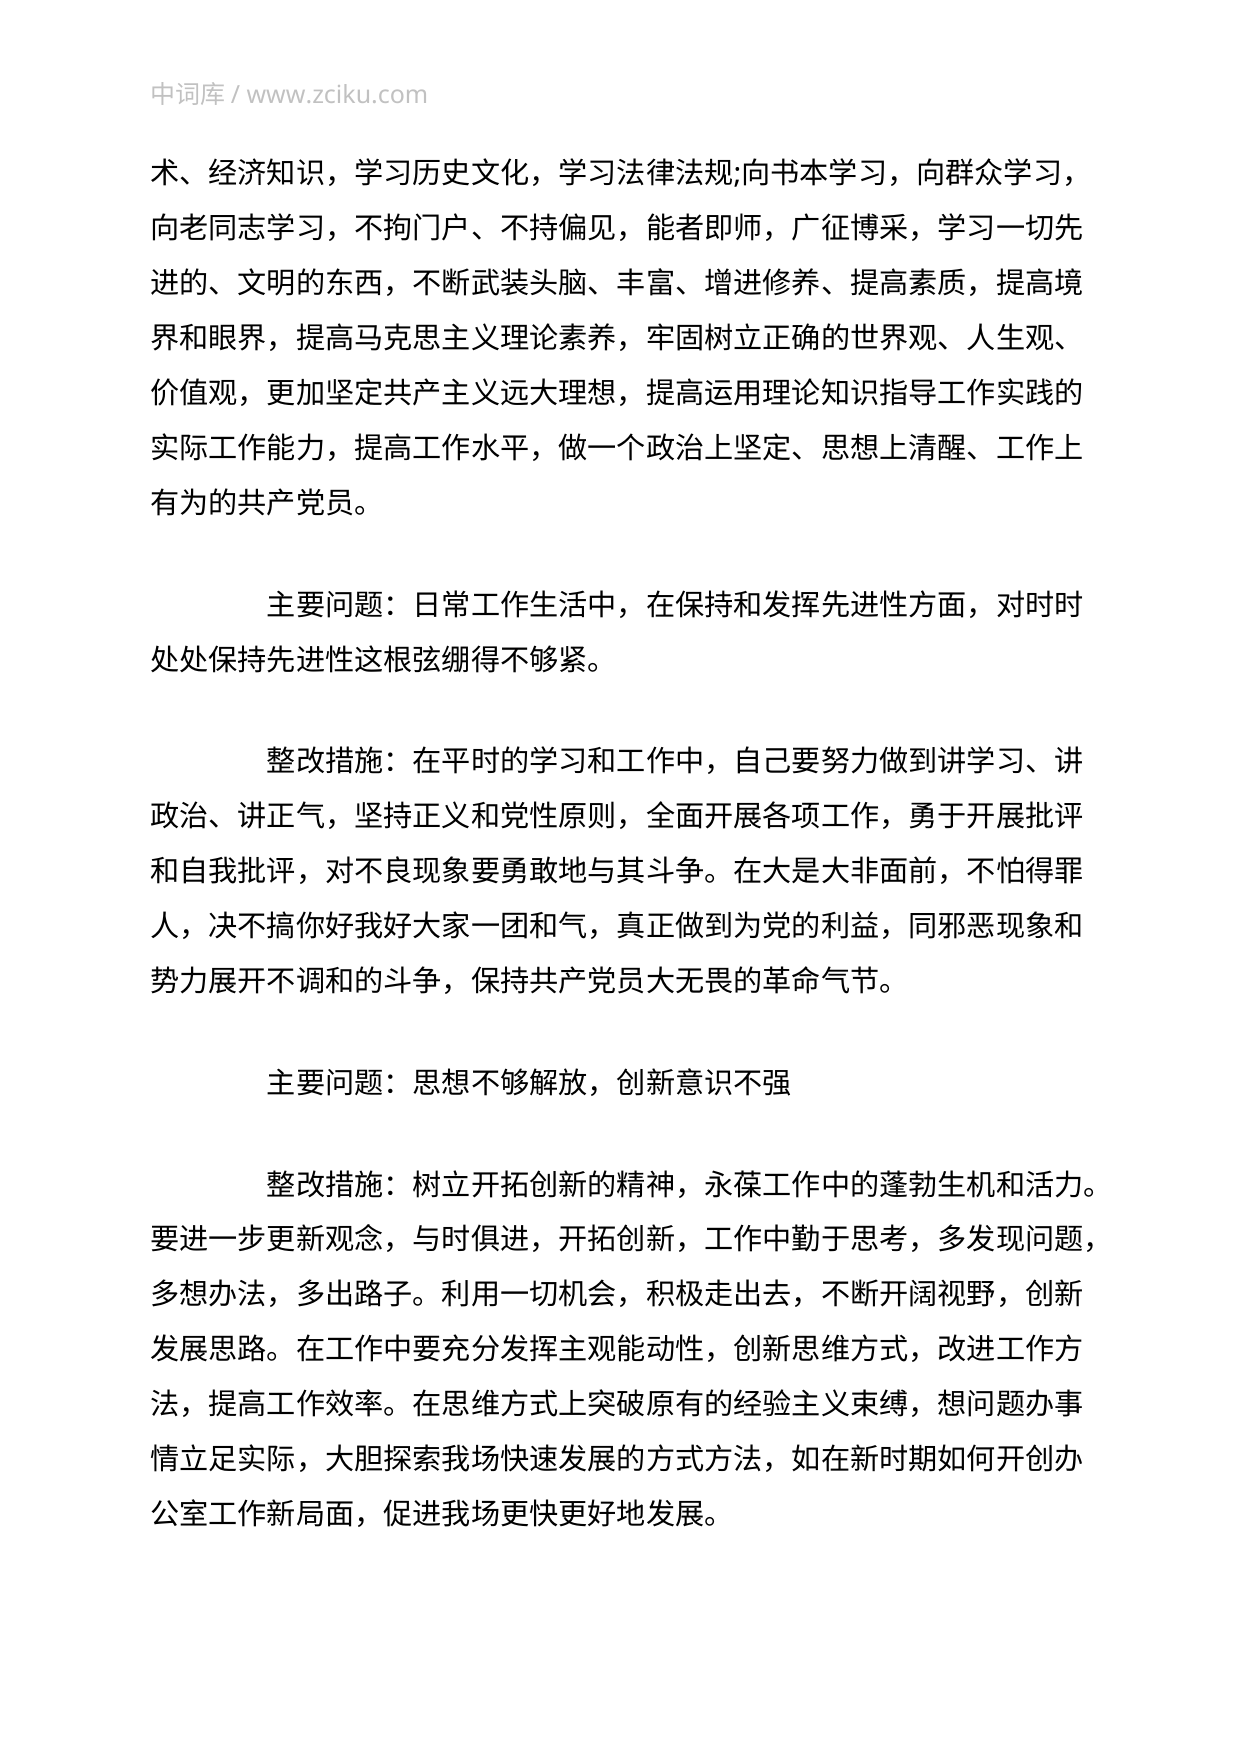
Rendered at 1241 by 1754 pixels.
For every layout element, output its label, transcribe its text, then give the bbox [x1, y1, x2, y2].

text 主要问题：思想不够解放，创新意识不强 [150, 1059, 1090, 1102]
text 整改措施：树立开拓创新的精神，永葆工作中的蓬勃生机和活力。要进一步更新观念，与时俱进，开拓创新，工作中勤于思考，多发现问题，多想办法，多出路子。利用一切机会，积极走出去，不断开阔视野，创新发展思路。在工作中要充分发挥主观能动性，创新思维方式，改进工作方法，提高工作效率。在思维方式上突破原有的经验主义束缚，想问题办事情立足实际，大胆探索我场快速发展的方式方法，如在新时期如何开创办公室工作新局面，促进我场更快更好地发展。 [150, 1161, 1090, 1533]
text 整改措施：在平时的学习和工作中，自己要努力做到讲学习、讲政治、讲正气，坚持正义和党性原则，全面开展各项工作，勇于开展批评和自我批评，对不良现象要勇敢地与其斗争。在大是大非面前，不怕得罪人，决不搞你好我好大家一团和气，真正做到为党的利益，同邪恶现象和势力展开不调和的斗争，保持共产党员大无畏的革命气节。 [150, 738, 1090, 1000]
text 主要问题：日常工作生活中，在保持和发挥先进性方面，对时时处处保持先进性这根弦绷得不够紧。 [150, 581, 1090, 678]
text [150, 150, 1090, 522]
